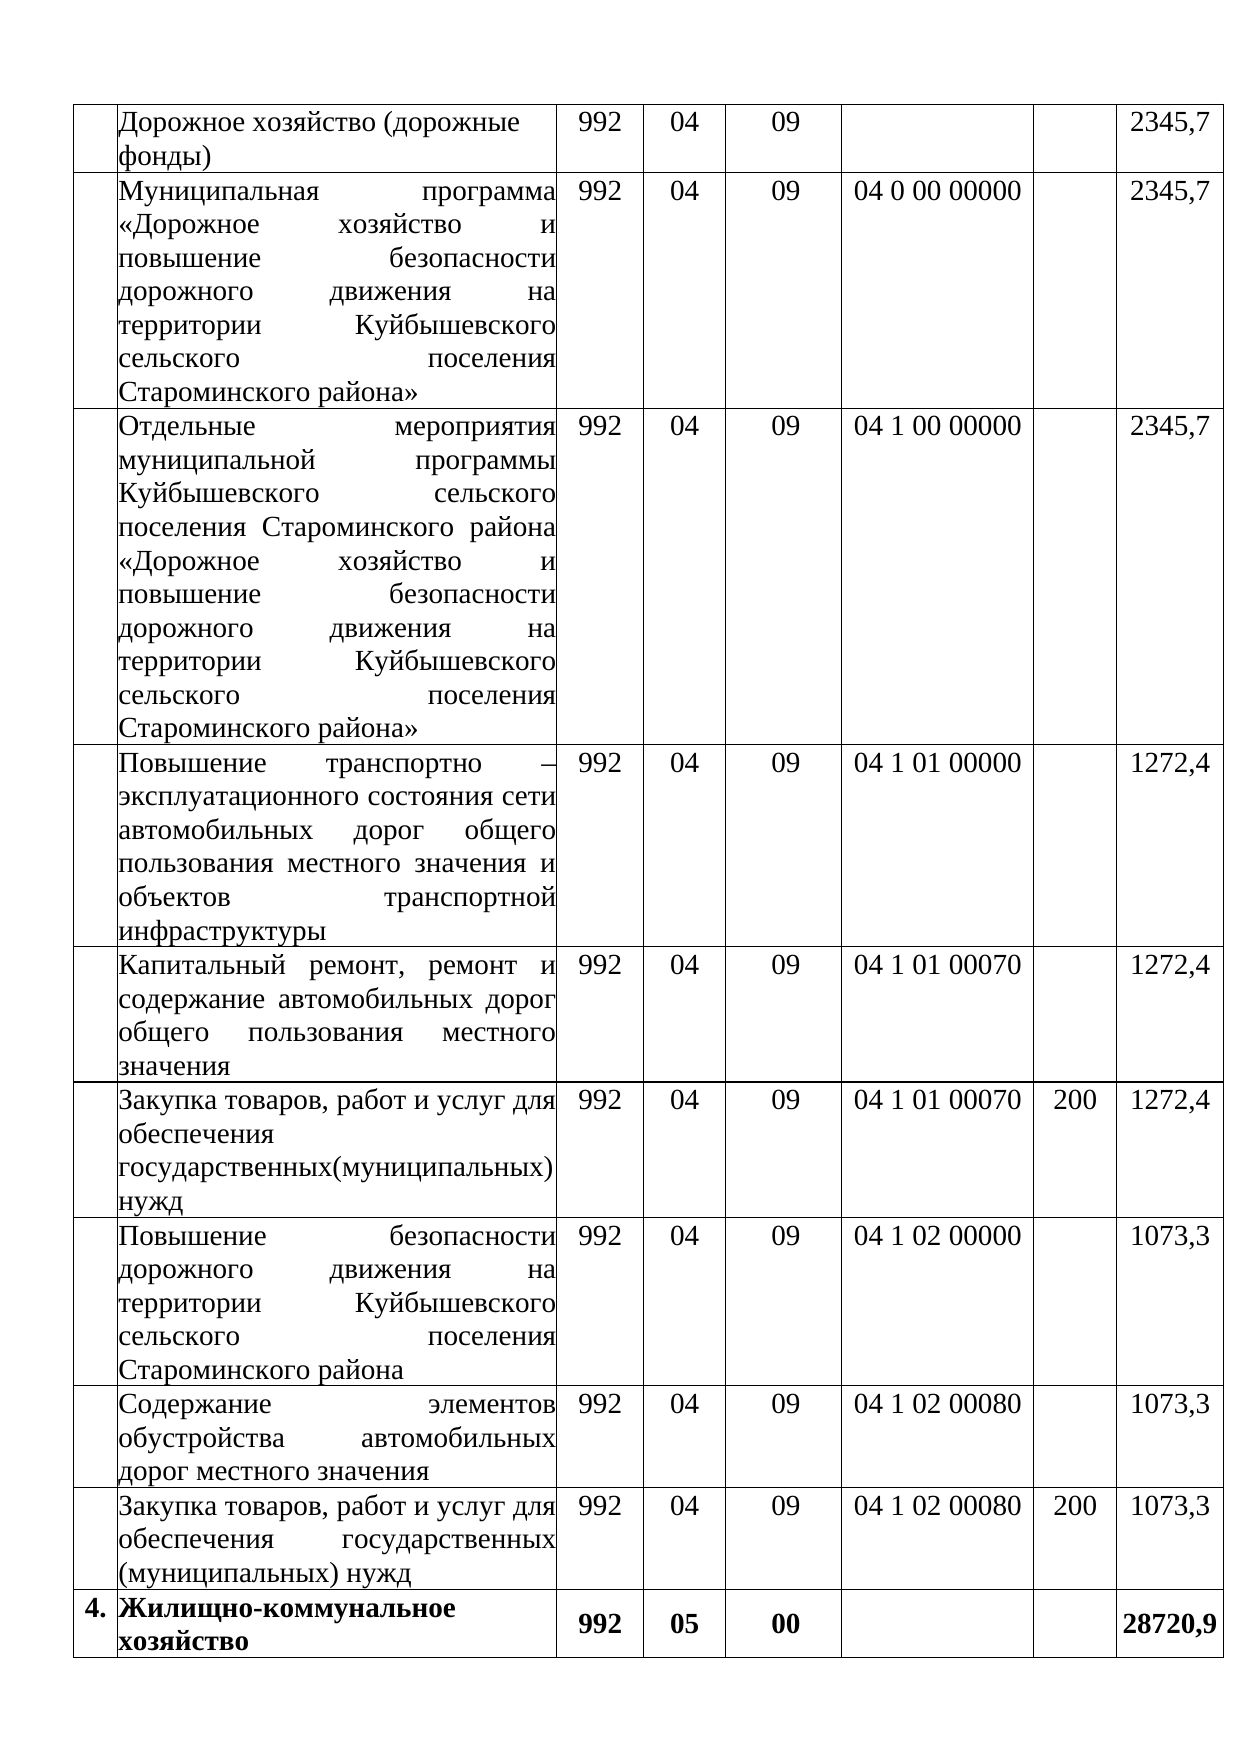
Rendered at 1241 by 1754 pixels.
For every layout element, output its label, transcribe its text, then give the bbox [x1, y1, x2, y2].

table_cell 04 1 00 00000 [842, 409, 1033, 744]
table_cell [842, 105, 1033, 172]
table_cell 1073,3 [1117, 1488, 1223, 1589]
table_cell 09 [726, 1488, 841, 1589]
table_cell [74, 745, 117, 946]
table_cell Повышение безопасности дорожного движения на территории Куйбышевского сельского поселения Староминского района [118, 1218, 556, 1385]
table_cell 992 [557, 409, 643, 744]
table_cell 04 [644, 1218, 725, 1385]
table_cell 1272,4 [1117, 1083, 1223, 1217]
table_cell 1272,4 [1117, 745, 1223, 946]
table_cell 04 [644, 1488, 725, 1589]
table_cell 992 [557, 173, 643, 407]
table_cell 1073,3 [1117, 1386, 1223, 1487]
table_cell 09 [726, 745, 841, 946]
table_cell Содержание элементов обустройства автомобильных дорог местного значения [118, 1386, 556, 1487]
table_cell 04 1 02 00080 [842, 1386, 1033, 1487]
table_cell 00 [726, 1590, 841, 1657]
table_cell 04 1 02 00080 [842, 1488, 1033, 1589]
table_cell 04 [644, 1386, 725, 1487]
table_cell 992 [557, 1590, 643, 1657]
table_cell 04 [644, 1083, 725, 1217]
table_cell 1272,4 [1117, 947, 1223, 1081]
table_cell 04 [644, 409, 725, 744]
table_cell 992 [557, 1386, 643, 1487]
table_cell 4. [74, 1590, 117, 1657]
table_cell [74, 173, 117, 407]
table_cell [1034, 105, 1116, 172]
table_cell [74, 105, 117, 172]
table_cell 04 0 00 00000 [842, 173, 1033, 407]
table_cell [1034, 947, 1116, 1081]
table_cell 200 [1034, 1083, 1116, 1217]
table_cell Жилищно-коммунальное хозяйство [118, 1590, 556, 1657]
table_cell 992 [557, 1218, 643, 1385]
table_cell 04 1 01 00070 [842, 947, 1033, 1081]
table_cell [74, 1386, 117, 1487]
table_cell 09 [726, 1083, 841, 1217]
table_cell [1034, 409, 1116, 744]
table_cell [1034, 745, 1116, 946]
table_cell [1034, 1590, 1116, 1657]
table_cell 09 [726, 409, 841, 744]
table_cell [74, 1218, 117, 1385]
table_cell 2345,7 [1117, 173, 1223, 407]
table_cell 05 [644, 1590, 725, 1657]
table_cell 992 [557, 1083, 643, 1217]
table_cell Дорожное хозяйство (дорожные фонды) [118, 105, 556, 172]
table_cell Закупка товаров, работ и услуг для обеспечения государственных (муниципальных) нужд [118, 1488, 556, 1589]
table_cell 09 [726, 947, 841, 1081]
table_cell Капитальный ремонт, ремонт и содержание автомобильных дорог общего пользования местного значения [118, 947, 556, 1081]
table_cell 04 1 01 00000 [842, 745, 1033, 946]
table_cell 28720,9 [1117, 1590, 1223, 1657]
table_cell 992 [557, 1488, 643, 1589]
table_cell [1034, 1386, 1116, 1487]
table_cell 04 [644, 105, 725, 172]
table_cell 992 [557, 947, 643, 1081]
table_cell 992 [557, 745, 643, 946]
table_cell 1073,3 [1117, 1218, 1223, 1385]
table_cell 09 [726, 173, 841, 407]
table_cell [74, 409, 117, 744]
table_cell 09 [726, 1386, 841, 1487]
table_cell Повышение транспортно –эксплуатационного состояния сети автомобильных дорог общего пользования местного значения и объектов транспортной инфраструктуры [118, 745, 556, 946]
table_cell [74, 1083, 117, 1217]
table_cell 2345,7 [1117, 409, 1223, 744]
table_cell 04 1 02 00000 [842, 1218, 1033, 1385]
table_cell 04 1 01 00070 [842, 1083, 1033, 1217]
table_cell 09 [726, 1218, 841, 1385]
table_cell 04 [644, 947, 725, 1081]
table_cell [842, 1590, 1033, 1657]
table_cell 200 [1034, 1488, 1116, 1589]
table_cell 992 [557, 105, 643, 172]
table_cell Отдельные мероприятия муниципальной программы Куйбышевского сельского поселения Староминского района «Дорожное хозяйство и повышение безопасности дорожного движения на территории Куйбышевского сельского поселения Староминского района» [118, 409, 556, 744]
table_cell 09 [726, 105, 841, 172]
table_cell 04 [644, 173, 725, 407]
table_cell [74, 1488, 117, 1589]
table_cell [1034, 173, 1116, 407]
table_cell Закупка товаров, работ и услуг для обеспечения государственных(муниципальных) нужд [118, 1083, 556, 1217]
table_cell [74, 947, 117, 1081]
table_cell Муниципальная программа «Дорожное хозяйство и повышение безопасности дорожного движения на территории Куйбышевского сельского поселения Староминского района» [118, 173, 556, 407]
table_cell 2345,7 [1117, 105, 1223, 172]
table_cell [1034, 1218, 1116, 1385]
table_cell 04 [644, 745, 725, 946]
